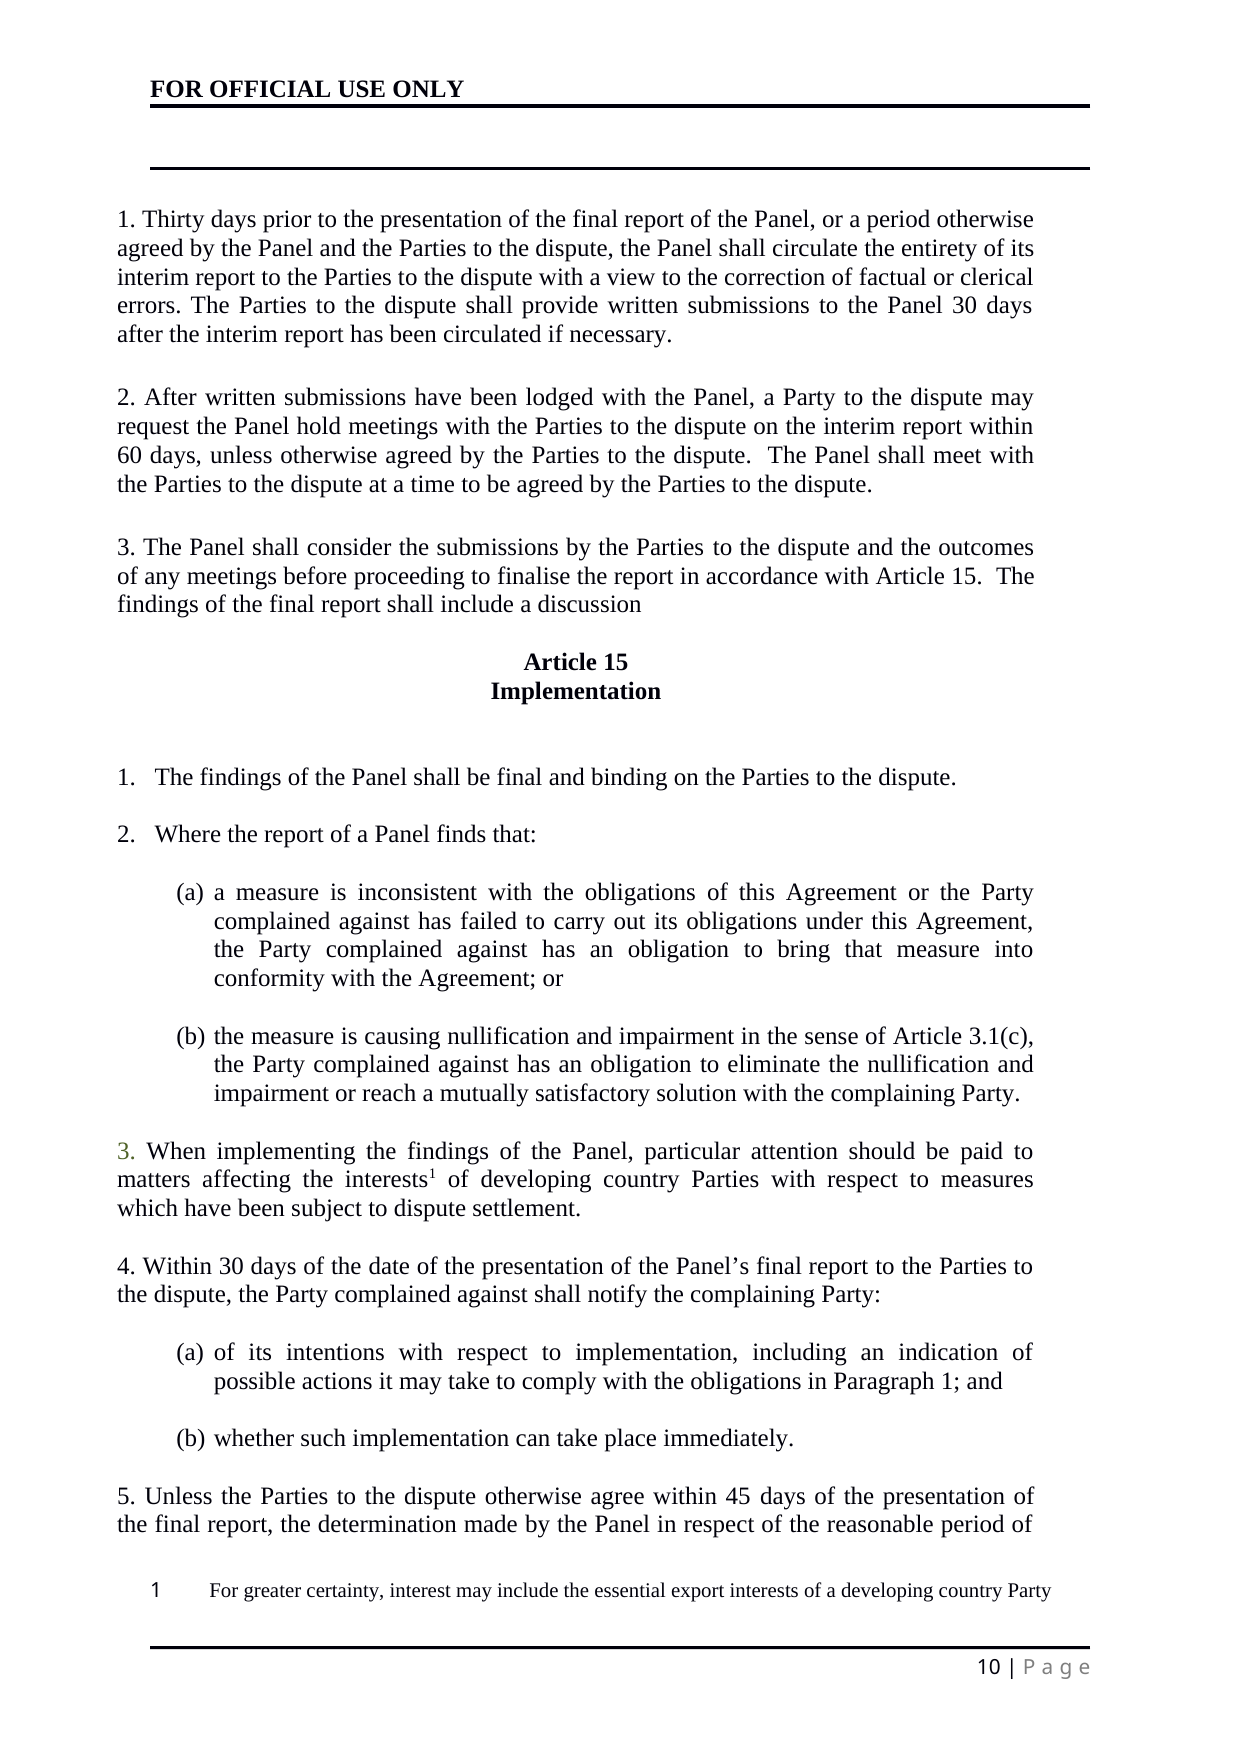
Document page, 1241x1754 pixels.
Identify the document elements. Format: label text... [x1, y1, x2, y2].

table_cell 3. When implementing the findings of the Panel, particular attention should be paid to matters affecting the interests of developing country Parties with respect to measures which have been subject to dispute settlement. [106, 1136, 1046, 1251]
table_cell 4. Within 30 days of the date of the presentation of the Panel’s final report to the Parties to the dispute, the Party complained against shall notify the complaining Party: of its intentions with respect to implementation, including an indication of possible actions it may take to comply with the obligations in Paragraph 1; and whether such implementation can take place immediately. [106, 1251, 1046, 1481]
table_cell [106, 1481, 1046, 1538]
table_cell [106, 170, 1046, 819]
table_cell Where the report of a Panel finds that: a measure is inconsistent with the obligations of this Agreement or the Party complained against has failed to carry out its obligations under this Agreement, the Party complained against has an obligation to bring that measure into conformity with the Agreement; or the measure is causing nullification and impairment in the sense of Article 3.1(c), the Party complained against has an obligation to eliminate the nullification and impairment or reach a mutually satisfactory solution with the complaining Party. [106, 820, 1046, 1136]
